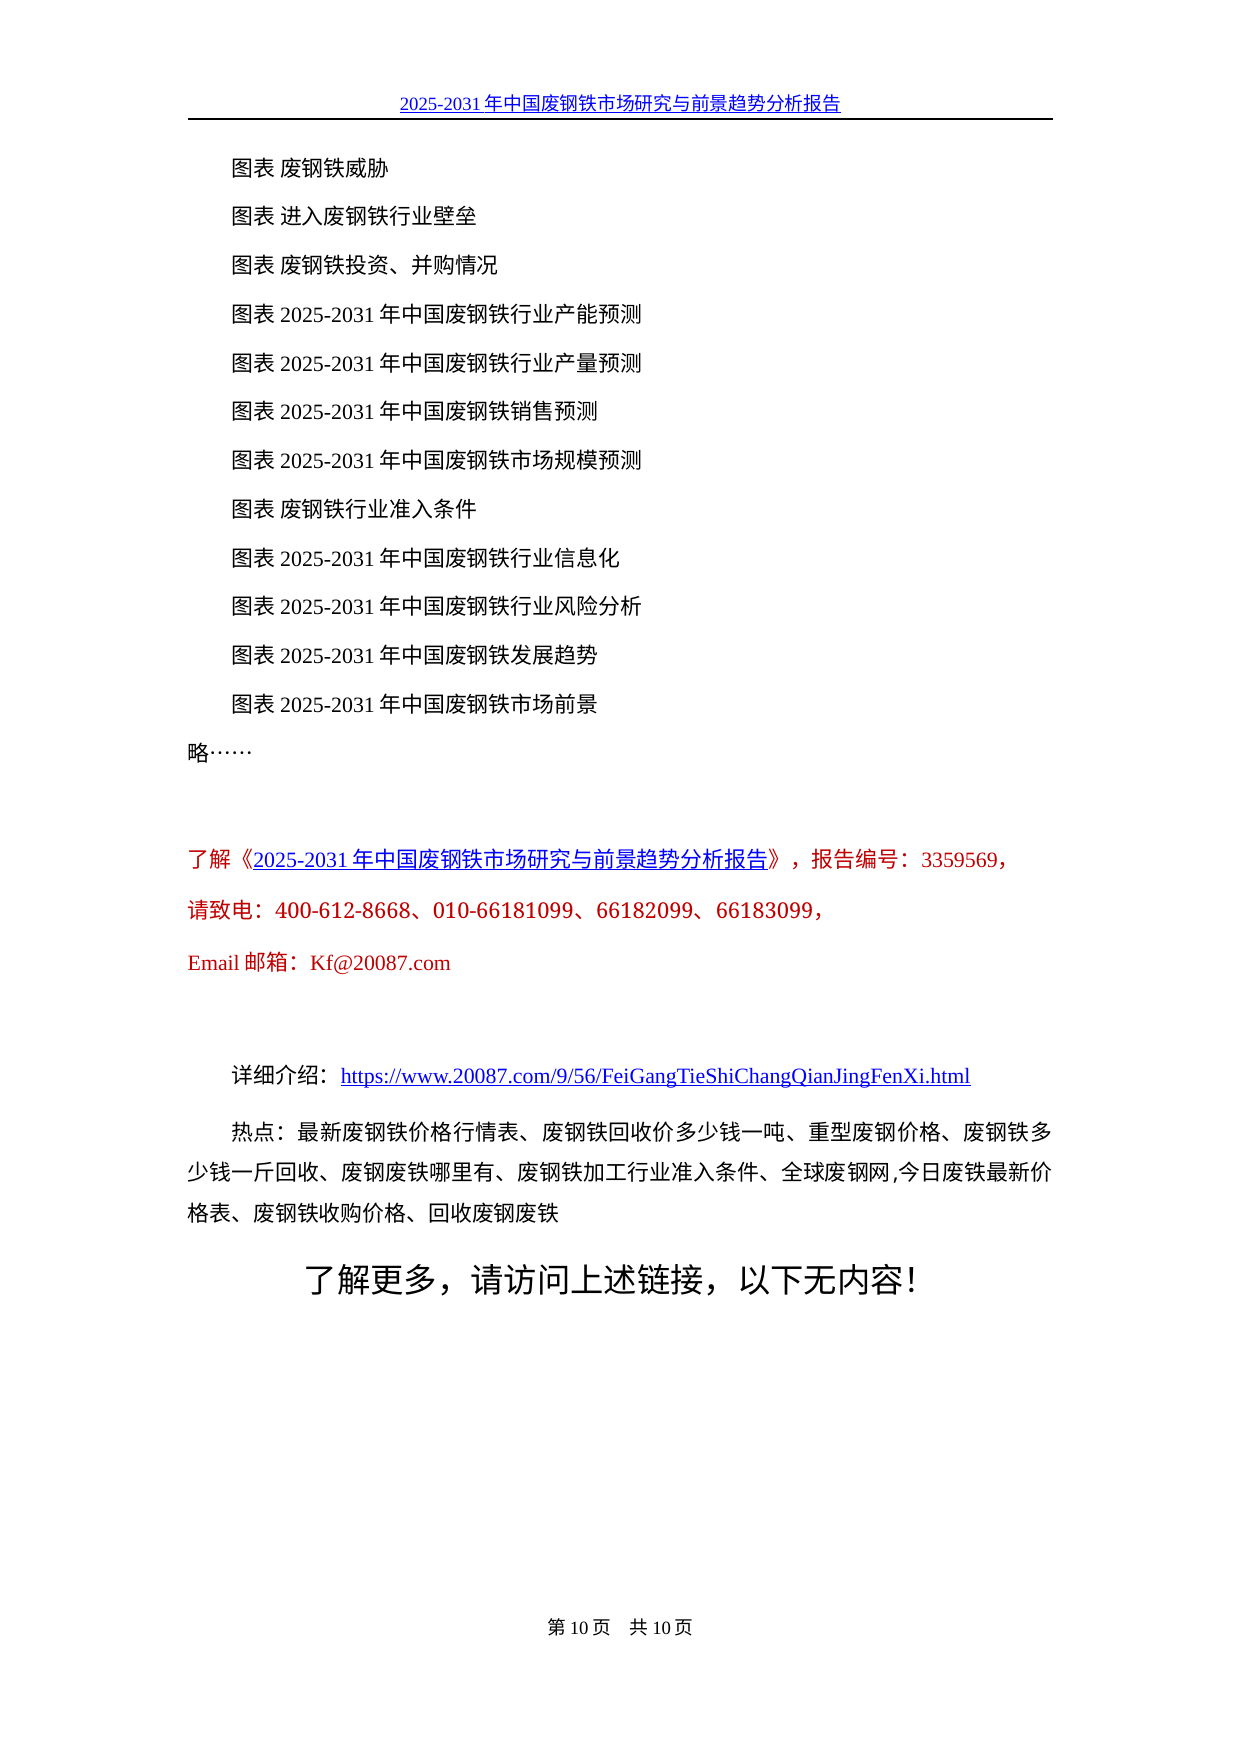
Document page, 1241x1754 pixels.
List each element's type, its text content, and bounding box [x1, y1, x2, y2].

text Email邮箱：Kf@20087.com [187, 945, 1053, 977]
text 了解《2025-2031年中国废钢铁市场研究与前景趋势分析报告》，报告编号：3359569， [187, 842, 1053, 874]
title 了解更多，请访问上述链接，以下无内容！ [187, 1246, 1053, 1311]
text 热点：最新废钢铁价格行情表、废钢铁回收价多少钱一吨、重型废钢价格、废钢铁多少钱一斤回收、废钢废铁哪里有、废钢铁加工行业准入条件、全球废钢网,今日废铁最新价格表、废钢铁收购价格、回收废钢废铁 [187, 1114, 1053, 1228]
text 详细介绍：https://www.20087.com/9/56/FeiGangTieShiChangQianJingFenXi.html [187, 1058, 1053, 1090]
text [187, 150, 1053, 768]
text 请致电：400-612-8668、010-66181099、66182099、66183099， [187, 893, 1053, 926]
